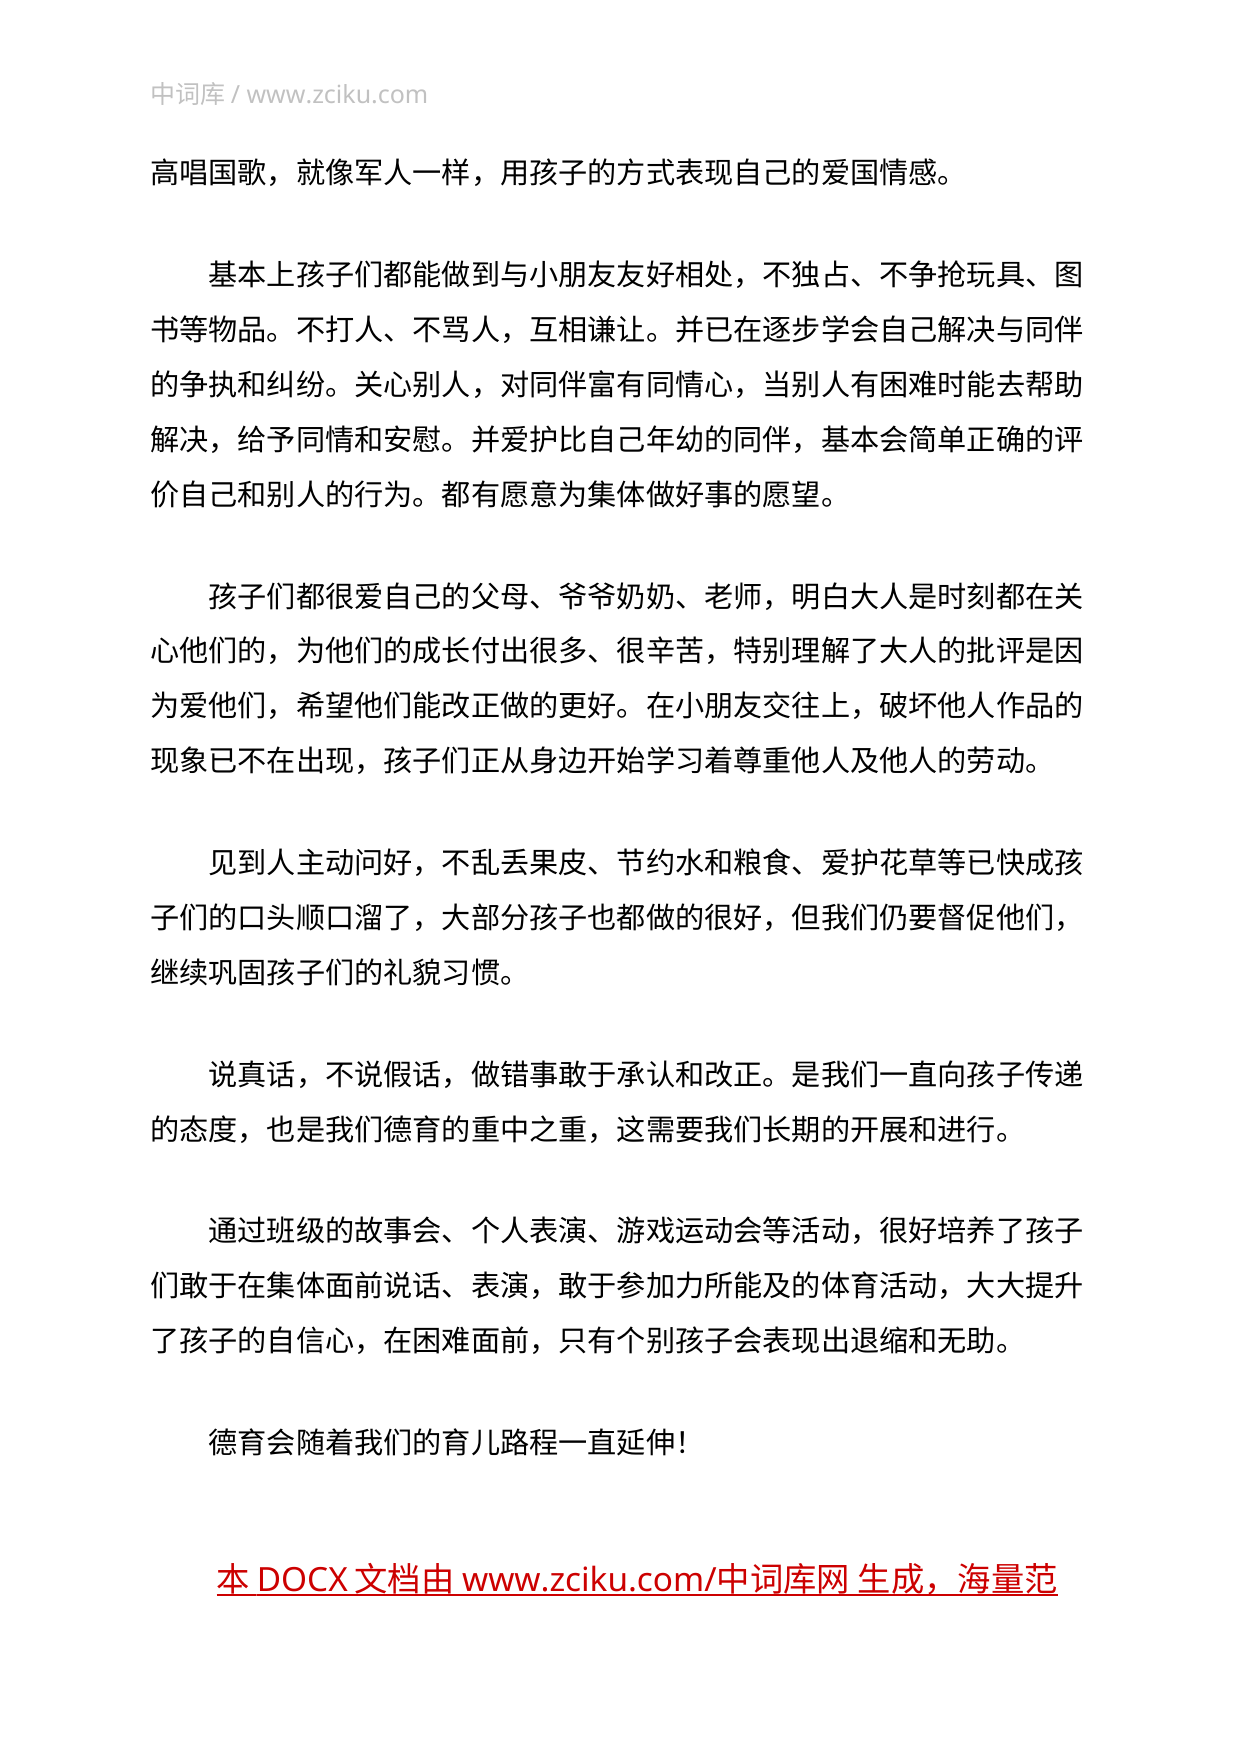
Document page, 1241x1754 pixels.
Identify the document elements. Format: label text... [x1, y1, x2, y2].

text 孩子们都很爱自己的父母、爷爷奶奶、老师，明白大人是时刻都在关心他们的，为他们的成长付出很多、很辛苦，特别理解了大人的批评是因为爱他们，希望他们能改正做的更好。在小朋友交往上，破坏他人作品的现象已不在出现，孩子们正从身边开始学习着尊重他人及他人的劳动。 [150, 573, 1090, 780]
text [150, 1552, 1090, 1601]
text 通过班级的故事会、个人表演、游戏运动会等活动，很好培养了孩子们敢于在集体面前说话、表演，敢于参加力所能及的体育活动，大大提升了孩子的自信心，在困难面前，只有个别孩子会表现出退缩和无助。 [150, 1208, 1090, 1360]
text 见到人主动问好，不乱丢果皮、节约水和粮食、爱护花草等已快成孩子们的口头顺口溜了，大部分孩子也都做的很好，但我们仍要督促他们，继续巩固孩子们的礼貌习惯。 [150, 839, 1090, 992]
text 说真话，不说假话，做错事敢于承认和改正。是我们一直向孩子传递的态度，也是我们德育的重中之重，这需要我们长期的开展和进行。 [150, 1051, 1090, 1148]
text 基本上孩子们都能做到与小朋友友好相处，不独占、不争抢玩具、图书等物品。不打人、不骂人，互相谦让。并已在逐步学会自己解决与同伴的争执和纠纷。关心别人，对同伴富有同情心，当别人有困难时能去帮助解决，给予同情和安慰。并爱护比自己年幼的同伴，基本会简单正确的评价自己和别人的行为。都有愿意为集体做好事的愿望。 [150, 252, 1090, 514]
text 德育会随着我们的育儿路程一直延伸！ [150, 1419, 1090, 1462]
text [150, 150, 1090, 192]
